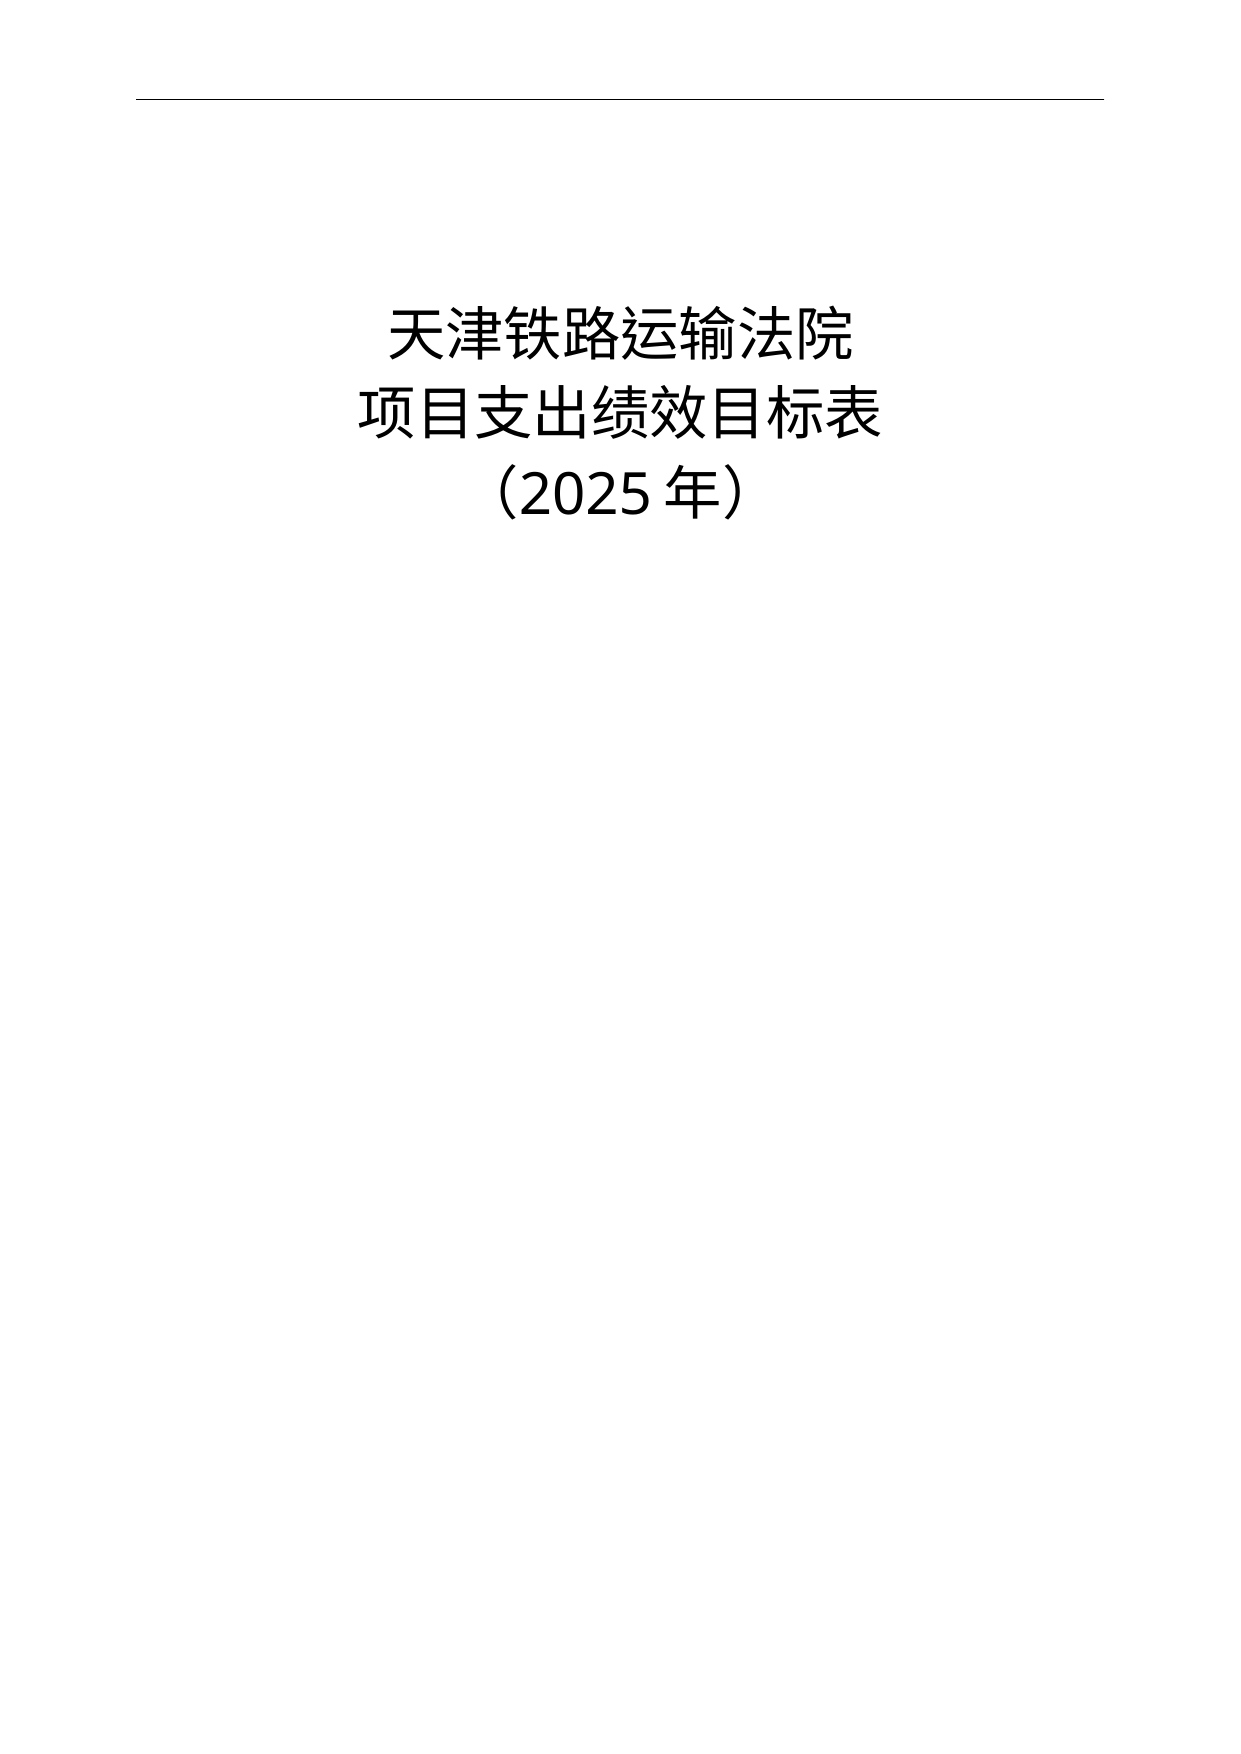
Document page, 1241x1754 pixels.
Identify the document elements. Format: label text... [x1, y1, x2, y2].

text （2025年） [136, 452, 1104, 531]
text 项目支出绩效目标表 [136, 372, 1104, 452]
text 天津铁路运输法院 [136, 293, 1104, 372]
